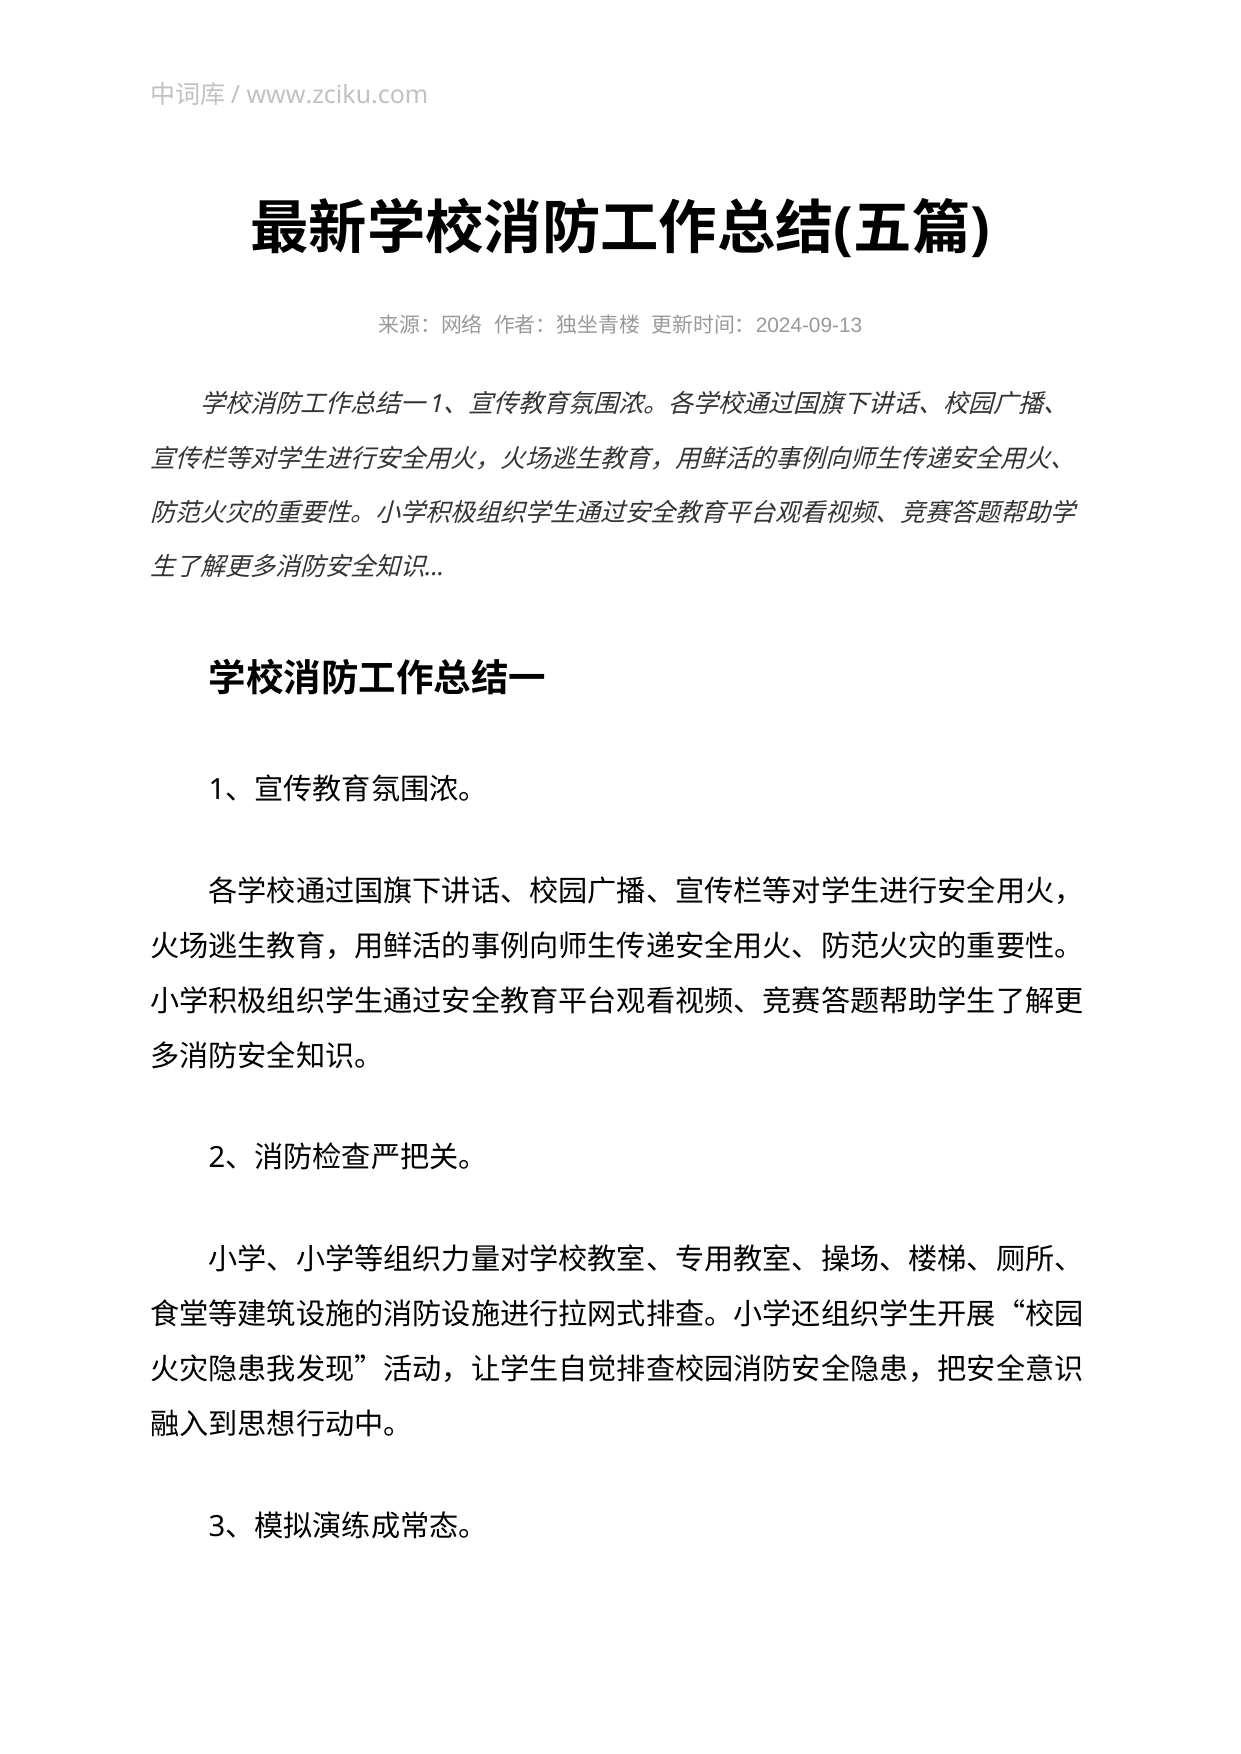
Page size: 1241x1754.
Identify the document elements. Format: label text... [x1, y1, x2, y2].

text 学校消防工作总结一1、宣传教育氛围浓。各学校通过国旗下讲话、校园广播、宣传栏等对学生进行安全用火，火场逃生教育，用鲜活的事例向师生传递安全用火、防范火灾的重要性。小学积极组织学生通过安全教育平台观看视频、竞赛答题帮助学生了解更多消防安全知识... [150, 384, 1090, 583]
text 2、消防检查严把关。 [150, 1134, 1090, 1176]
text 学校消防工作总结一 [150, 648, 1090, 702]
text 3、模拟演练成常态。 [150, 1502, 1090, 1545]
text 1、宣传教育氛围浓。 [150, 766, 1090, 808]
subtitle 最新学校消防工作总结(五篇) [150, 181, 1090, 266]
text 各学校通过国旗下讲话、校园广播、宣传栏等对学生进行安全用火，火场逃生教育，用鲜活的事例向师生传递安全用火、防范火灾的重要性。小学积极组织学生通过安全教育平台观看视频、竞赛答题帮助学生了解更多消防安全知识。 [150, 867, 1090, 1074]
text 来源：网络 作者：独坐青楼 更新时间：2024-09-13 [150, 313, 1090, 337]
text 小学、小学等组织力量对学校教室、专用教室、操场、楼梯、厕所、食堂等建筑设施的消防设施进行拉网式排查。小学还组织学生开展“校园火灾隐患我发现”活动，让学生自觉排查校园消防安全隐患，把安全意识融入到思想行动中。 [150, 1236, 1090, 1443]
